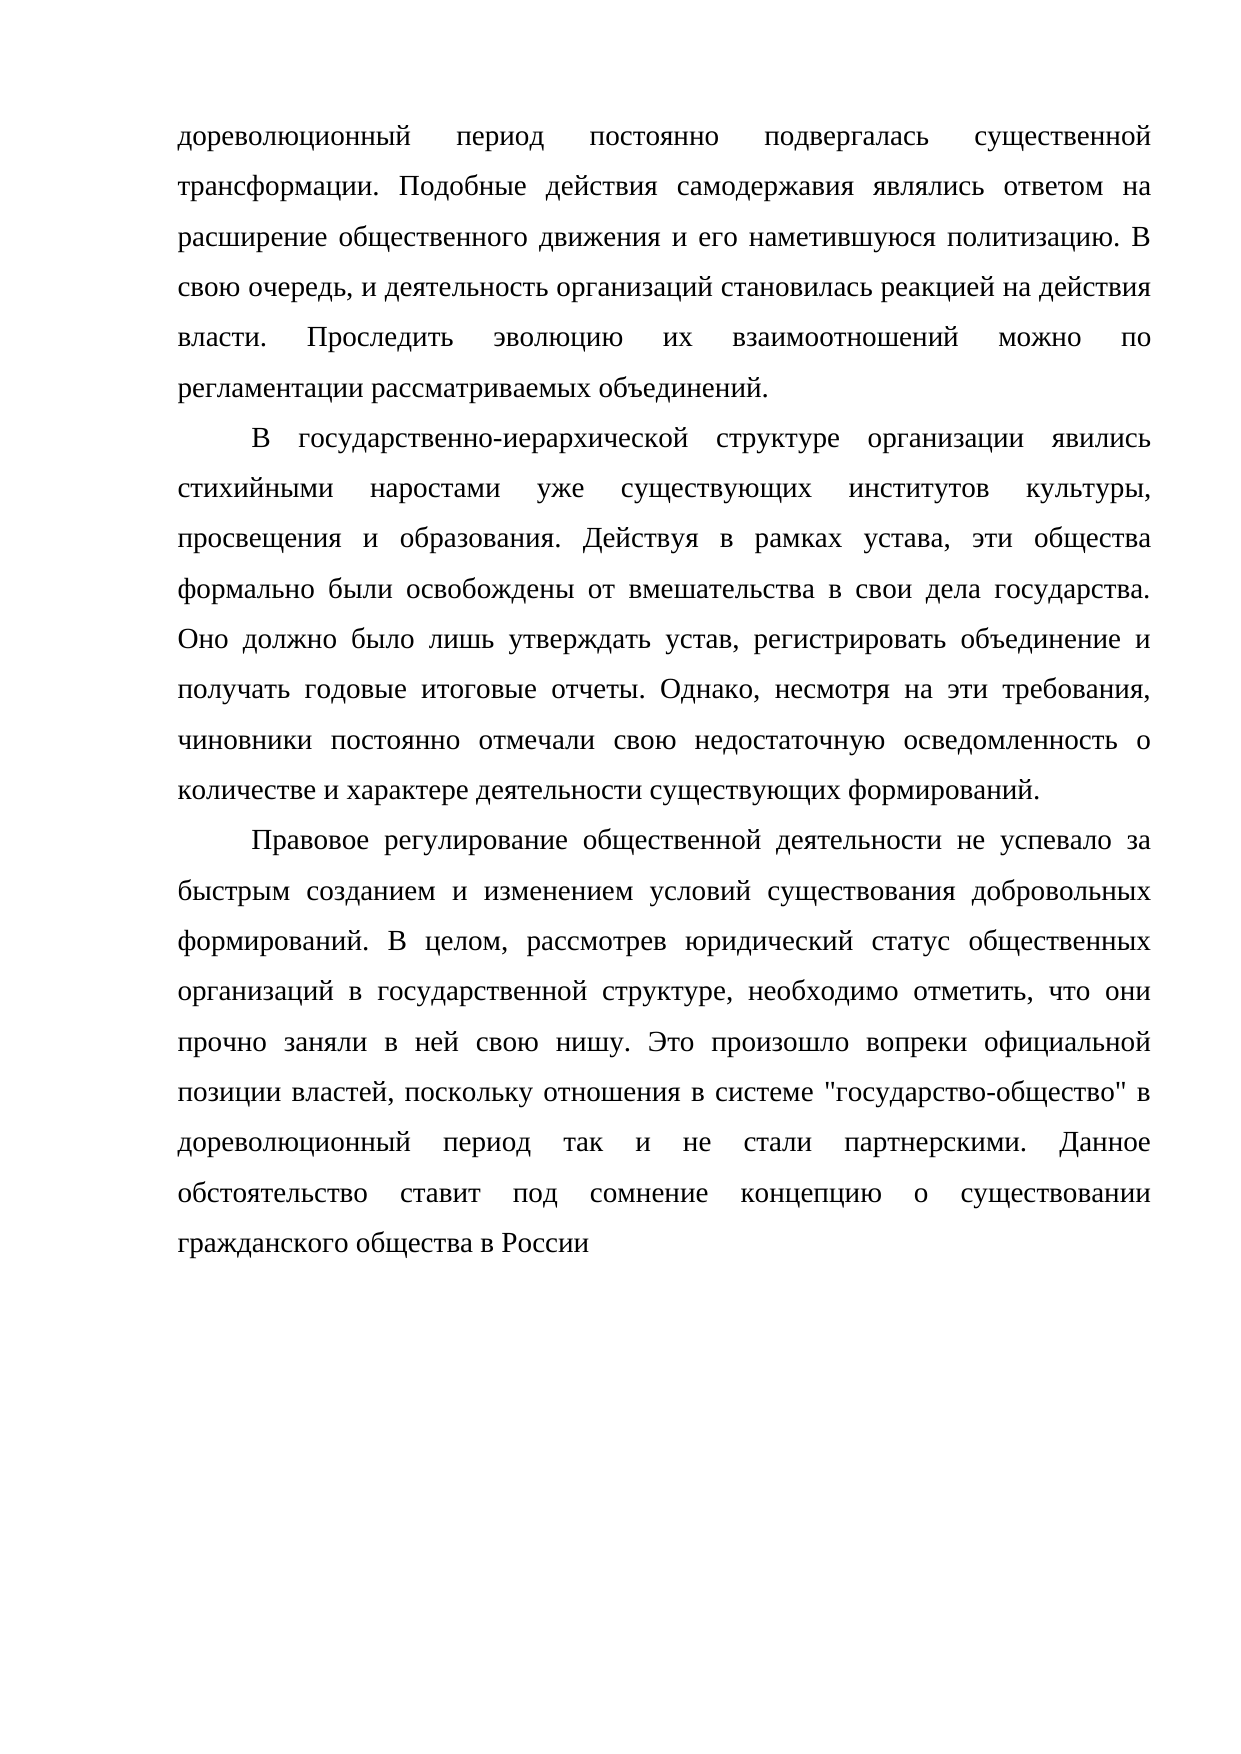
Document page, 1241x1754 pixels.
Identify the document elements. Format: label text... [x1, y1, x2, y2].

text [177, 118, 1152, 403]
text Правовое регулирование общественной деятельности не успевало за быстрым созданием и изменением условий существования добровольных формирований. В целом, рассмотрев юридический статус общественных организаций в государственной структуре, необходимо отметить, что они прочно заняли в ней свою нишу. Это произошло вопреки официальной позиции властей, поскольку отношения в системе "государство-общество" в дореволюционный период так и не стали партнерскими. Данное обстоятельство ставит под сомнение концепцию о существовании гражданского общества в России [177, 822, 1152, 1258]
text В государственно-иерархической структуре организации явились стихийными наростами уже существующих институтов культуры, просвещения и образования. Действуя в рамках устава, эти общества формально были освобождены от вмешательства в свои дела государства. Оно должно было лишь утверждать устав, регистрировать объединение и получать годовые итоговые отчеты. Однако, несмотря на эти требования, чиновники постоянно отмечали свою недостаточную осведомленность о количестве и характере деятельности существующих формирований. [177, 420, 1152, 806]
